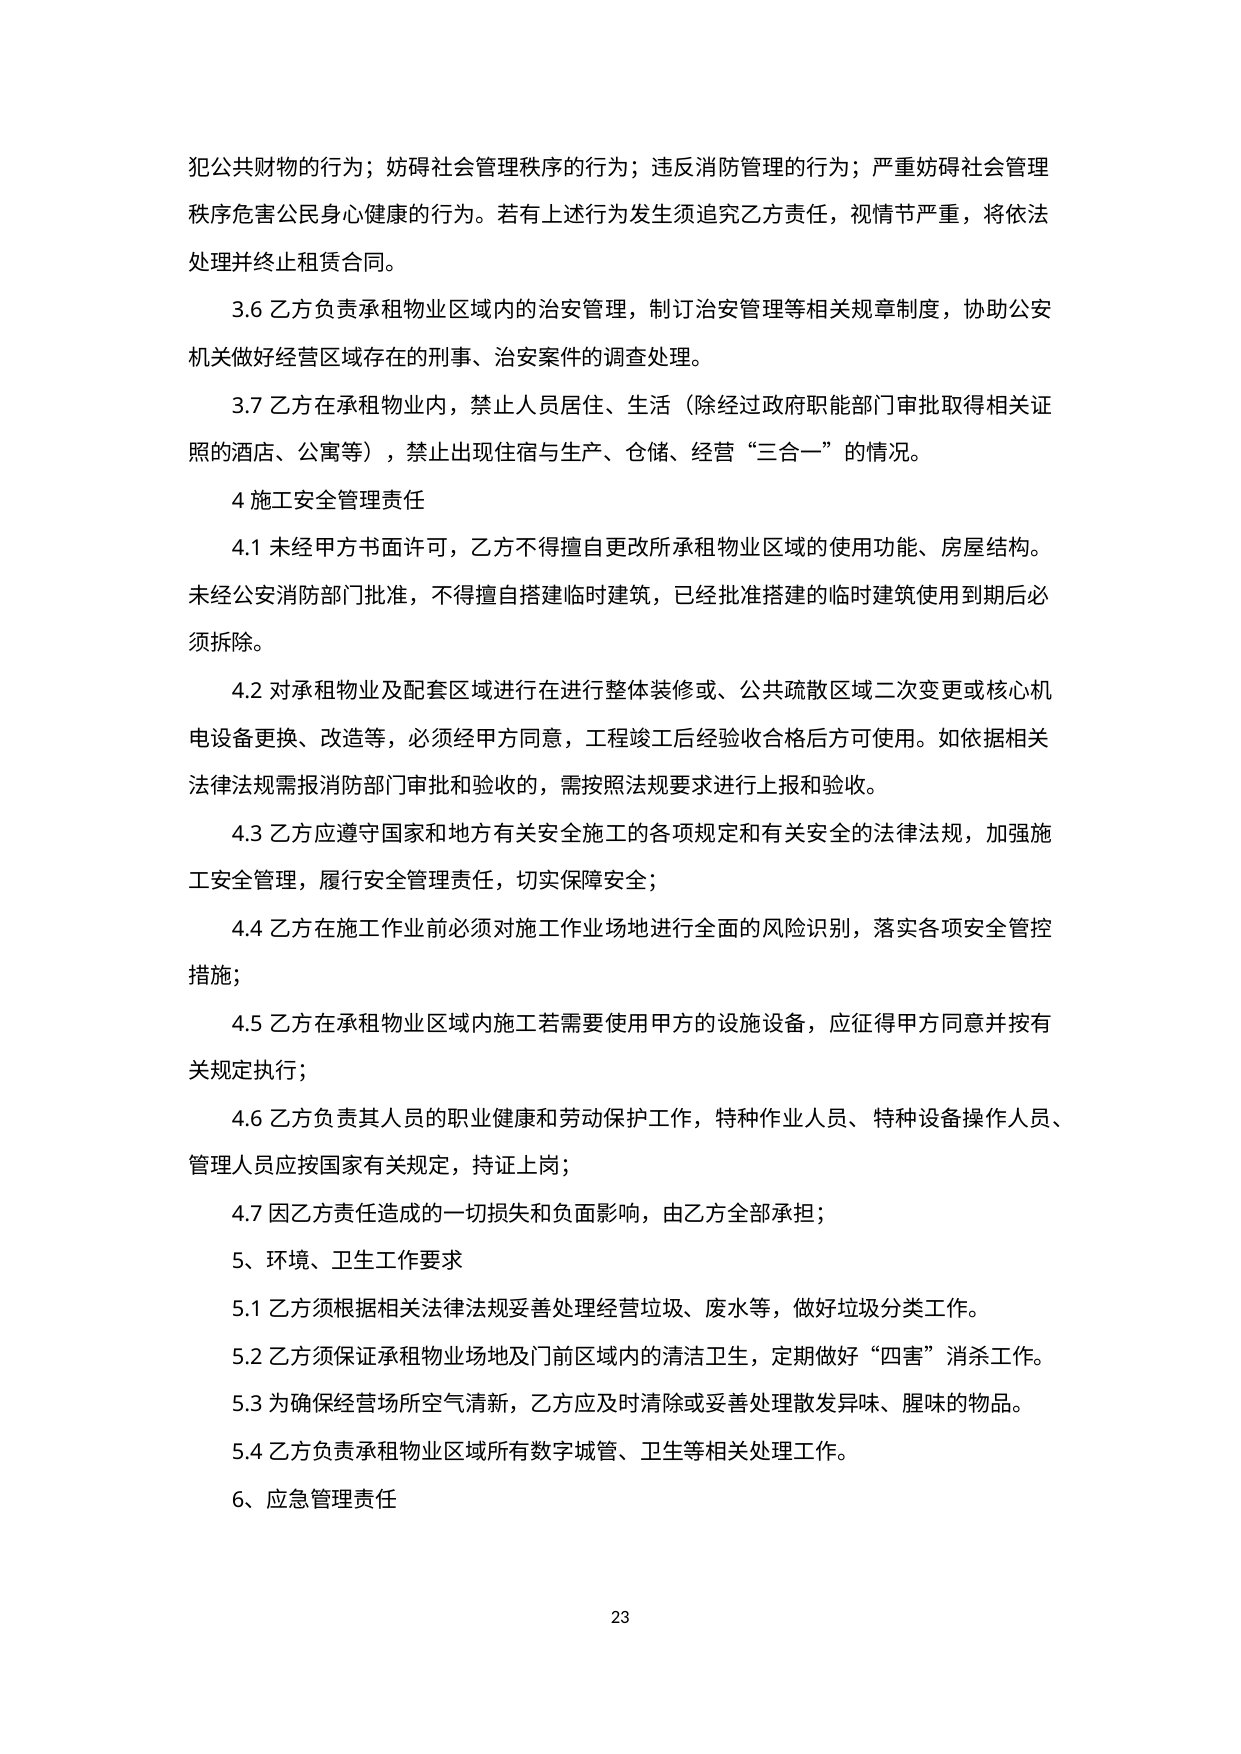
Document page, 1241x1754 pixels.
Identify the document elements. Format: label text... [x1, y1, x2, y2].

list 4.4 乙方在施工作业前必须对施工作业场地进行全面的风险识别，落实各项安全管控措施； [188, 911, 1052, 990]
list 4.3 乙方应遵守国家和地方有关安全施工的各项规定和有关安全的法律法规，加强施工安全管理，履行安全管理责任，切实保障安全； [188, 816, 1052, 895]
list 5.4 乙方负责承租物业区域所有数字城管、卫生等相关处理工作。 [188, 1434, 1052, 1466]
list 4.6 乙方负责其人员的职业健康和劳动保护工作，特种作业人员、特种设备操作人员、管理人员应按国家有关规定，持证上岗； [188, 1101, 1052, 1180]
list 4.7 因乙方责任造成的一切损失和负面影响，由乙方全部承担； [188, 1196, 1052, 1228]
list 5.2 乙方须保证承租物业场地及门前区域内的清洁卫生，定期做好“四害”消杀工作。 [188, 1339, 1052, 1371]
list 4.5 乙方在承租物业区域内施工若需要使用甲方的设施设备，应征得甲方同意并按有关规定执行； [188, 1006, 1052, 1085]
list 5.1 乙方须根据相关法律法规妥善处理经营垃圾、废水等，做好垃圾分类工作。 [188, 1291, 1052, 1323]
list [188, 150, 1052, 277]
list 6、应急管理责任 [188, 1482, 1052, 1513]
list 4.2 对承租物业及配套区域进行在进行整体装修或、公共疏散区域二次变更或核心机电设备更换、改造等，必须经甲方同意，工程竣工后经验收合格后方可使用。如依据相关法律法规需报消防部门审批和验收的，需按照法规要求进行上报和验收。 [188, 673, 1052, 800]
list 3.7 乙方在承租物业内，禁止人员居住、生活（除经过政府职能部门审批取得相关证照的酒店、公寓等），禁止出现住宿与生产、仓储、经营“三合一”的情况。 [188, 388, 1052, 467]
list 3.6 乙方负责承租物业区域内的治安管理，制订治安管理等相关规章制度，协助公安机关做好经营区域存在的刑事、治安案件的调查处理。 [188, 292, 1052, 372]
list 5.3 为确保经营场所空气清新，乙方应及时清除或妥善处理散发异味、腥味的物品。 [188, 1386, 1052, 1418]
list 4.1 未经甲方书面许可，乙方不得擅自更改所承租物业区域的使用功能、房屋结构。未经公安消防部门批准，不得擅自搭建临时建筑，已经批准搭建的临时建筑使用到期后必须拆除。 [188, 530, 1052, 657]
list 5、环境、卫生工作要求 [188, 1243, 1052, 1275]
list 4 施工安全管理责任 [188, 483, 1052, 514]
